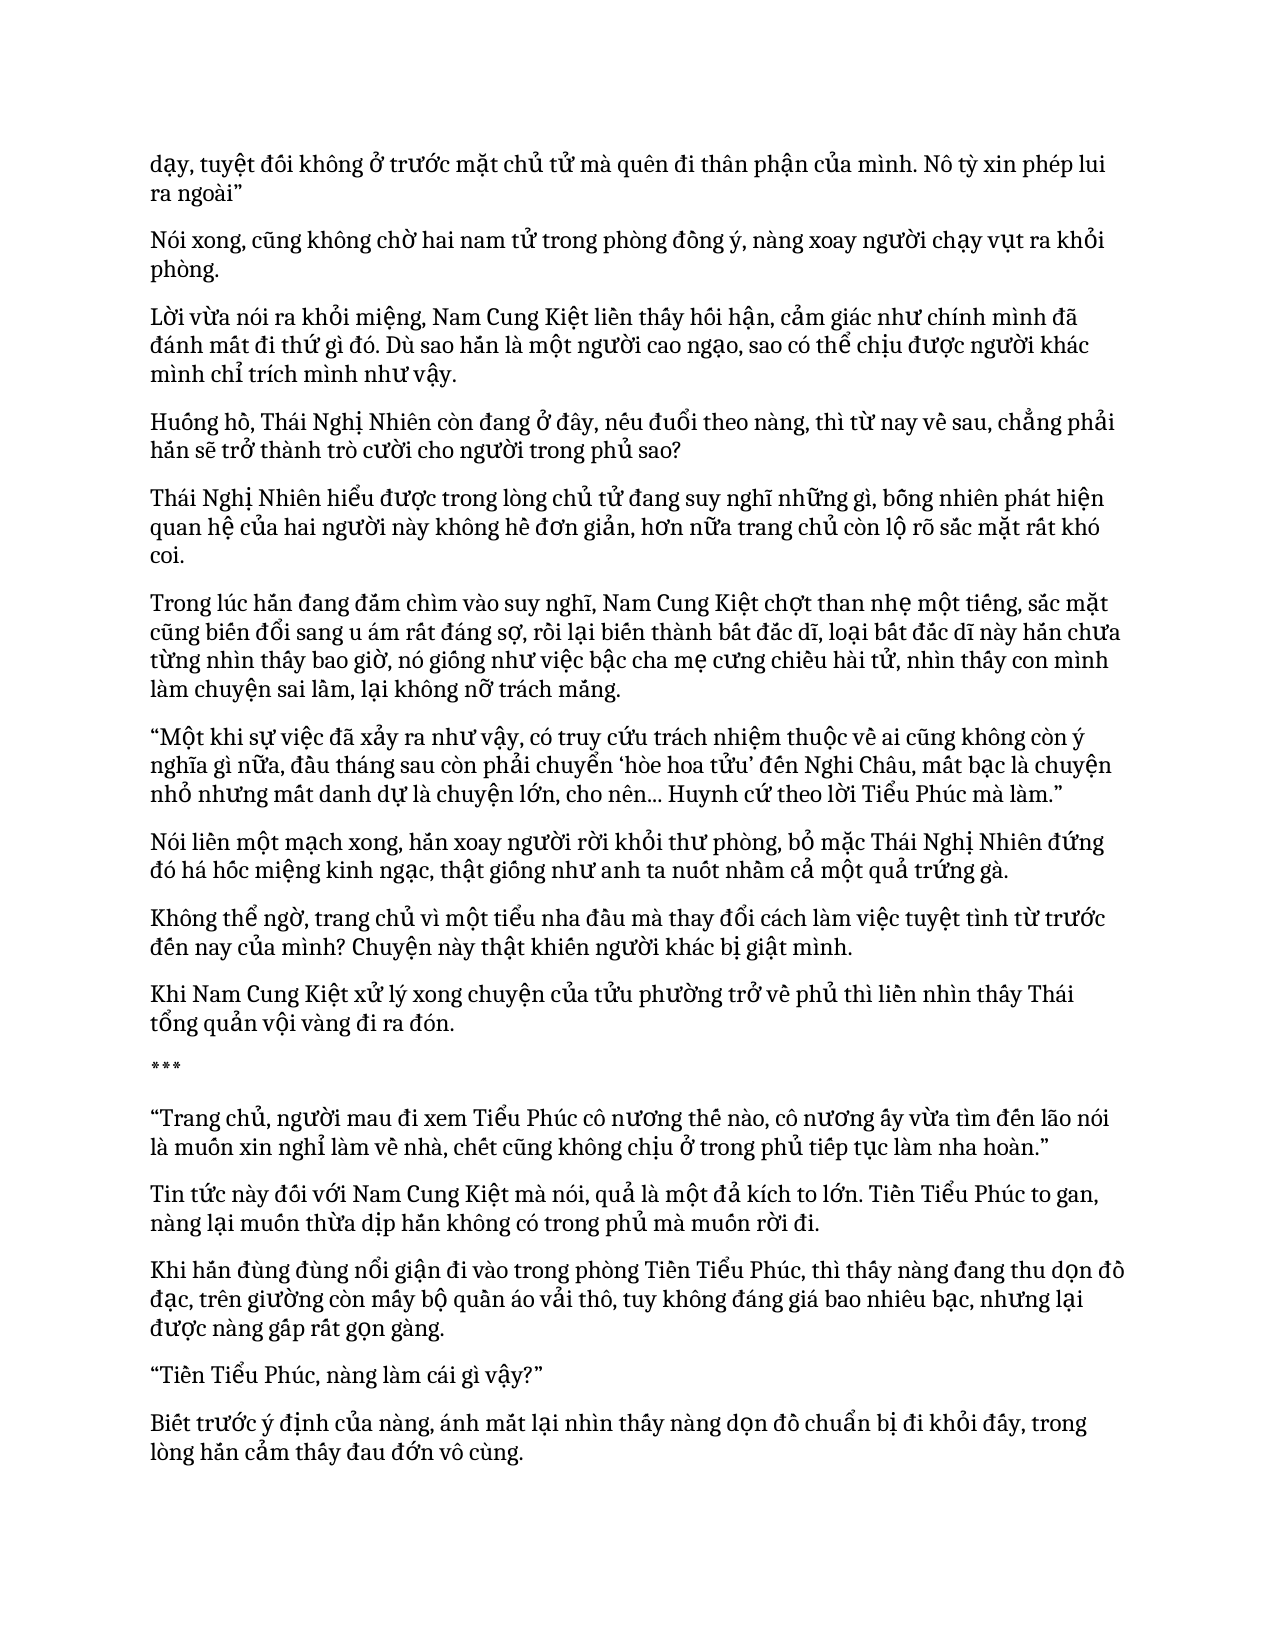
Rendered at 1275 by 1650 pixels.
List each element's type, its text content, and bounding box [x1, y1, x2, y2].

text Khi Nam Cung Kiệt xử lý xong chuyện của tửu phường trở về phủ thì liền nhìn thấy Thái tổng quản vội vàng đi ra đón. [150, 980, 1125, 1037]
text “Một khi sự việc đã xảy ra như vậy, có truy cứu trách nhiệm thuộc về ai cũng không còn ý nghĩa gì nữa, đầu tháng sau còn phải chuyển ‘hòe hoa tửu’ đến Nghi Châu, mất bạc là chuyện nhỏ nhưng mất danh dự là chuyện lớn, cho nên... Huynh cứ theo lời Tiểu Phúc mà làm.” [150, 722, 1125, 809]
text Nói liền một mạch xong, hắn xoay người rời khỏi thư phòng, bỏ mặc Thái Nghị Nhiên đứng đó há hốc miệng kinh ngạc, thật giống như anh ta nuốt nhầm cả một quả trứng gà. [150, 827, 1125, 885]
text Nói xong, cũng không chờ hai nam tử trong phòng đồng ý, nàng xoay người chạy vụt ra khỏi phòng. [150, 226, 1125, 284]
text *** [150, 1056, 1125, 1085]
text Tin tức này đối với Nam Cung Kiệt mà nói, quả là một đả kích to lớn. Tiền Tiểu Phúc to gan, nàng lại muốn thừa dịp hắn không có trong phủ mà muốn rời đi. [150, 1180, 1125, 1237]
text Trong lúc hắn đang đắm chìm vào suy nghĩ, Nam Cung Kiệt chợt than nhẹ một tiếng, sắc mặt cũng biến đổi sang u ám rất đáng sợ, rồi lại biến thành bất đắc dĩ, loại bất đắc dĩ này hắn chưa từng nhìn thấy bao giờ, nó giống như việc bậc cha mẹ cưng chiều hài tử, nhìn thấy con mình làm chuyện sai lầm, lại không nỡ trách mắng. [150, 589, 1125, 704]
text “Tiền Tiểu Phúc, nàng làm cái gì vậy?” [150, 1361, 1125, 1390]
text Huống hồ, Thái Nghị Nhiên còn đang ở đây, nếu đuổi theo nàng, thì từ nay về sau, chẳng phải hắn sẽ trở thành trò cười cho người trong phủ sao? [150, 407, 1125, 465]
text Lời vừa nói ra khỏi miệng, Nam Cung Kiệt liền thấy hối hận, cảm giác như chính mình đã đánh mất đi thứ gì đó. Dù sao hắn là một người cao ngạo, sao có thể chịu được người khác mình chỉ trích mình như vậy. [150, 302, 1125, 389]
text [150, 150, 1125, 207]
text Biết trước ý định của nàng, ánh mắt lại nhìn thấy nàng dọn đồ chuẩn bị đi khỏi đấy, trong lòng hắn cảm thấy đau đớn vô cùng. [150, 1409, 1125, 1466]
text “Trang chủ, người mau đi xem Tiểu Phúc cô nương thế nào, cô nương ấy vừa tìm đến lão nói là muốn xin nghỉ làm về nhà, chết cũng không chịu ở trong phủ tiếp tục làm nha hoàn.” [150, 1104, 1125, 1161]
text Không thể ngờ, trang chủ vì một tiểu nha đầu mà thay đổi cách làm việc tuyệt tình từ trước đến nay của mình? Chuyện này thật khiến người khác bị giật mình. [150, 904, 1125, 961]
text Khi hắn đùng đùng nổi giận đi vào trong phòng Tiền Tiểu Phúc, thì thấy nàng đang thu dọn đồ đạc, trên giường còn mấy bộ quần áo vải thô, tuy không đáng giá bao nhiêu bạc, nhưng lại được nàng gấp rất gọn gàng. [150, 1256, 1125, 1342]
text Thái Nghị Nhiên hiểu được trong lòng chủ tử đang suy nghĩ những gì, bỗng nhiên phát hiện quan hệ của hai người này không hề đơn giản, hơn nữa trang chủ còn lộ rõ sắc mặt rất khó coi. [150, 484, 1125, 570]
